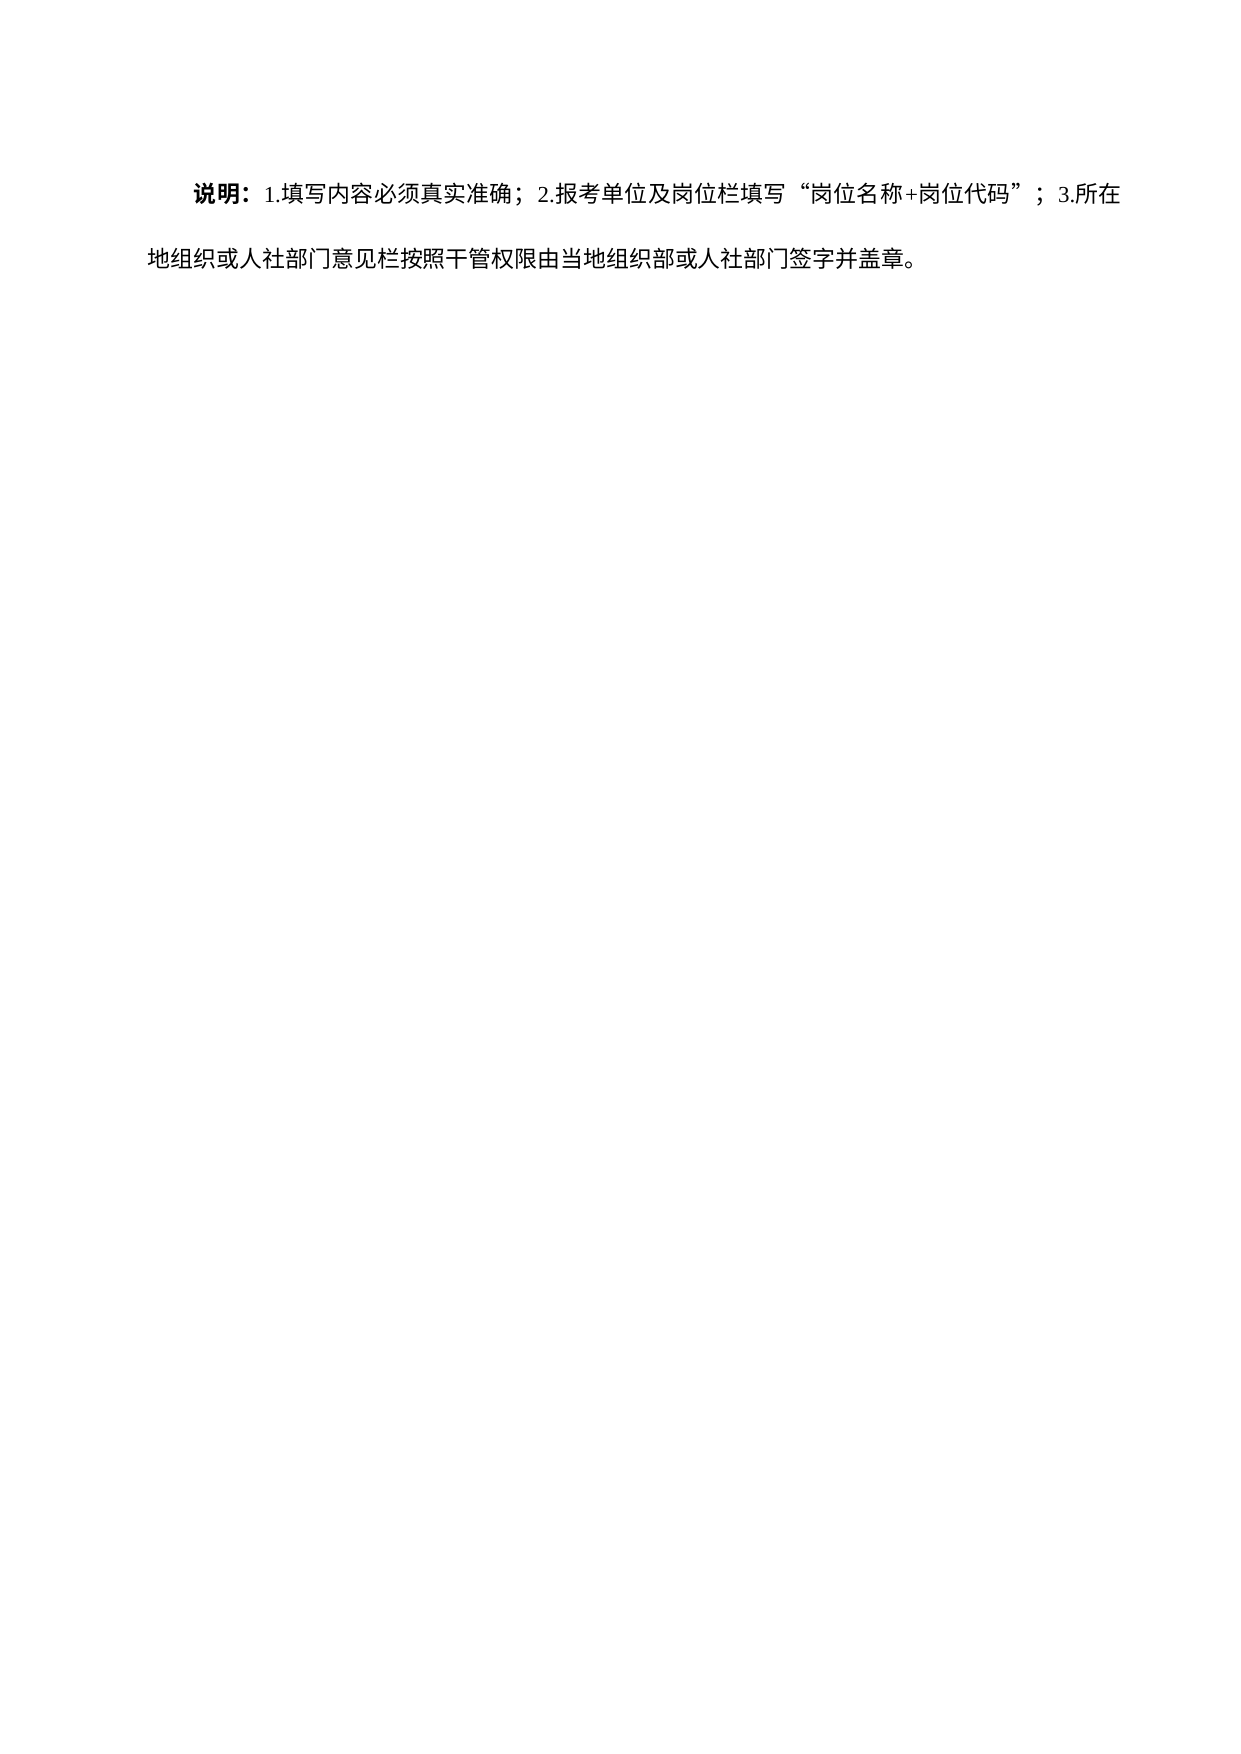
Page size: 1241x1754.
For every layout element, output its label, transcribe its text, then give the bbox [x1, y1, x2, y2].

text 说明：1.填写内容必须真实准确；2.报考单位及岗位栏填写“岗位名称+岗位代码”；3.所在地组织或人社部门意见栏按照干管权限由当地组织部或人社部门签字并盖章。 [148, 160, 1122, 290]
